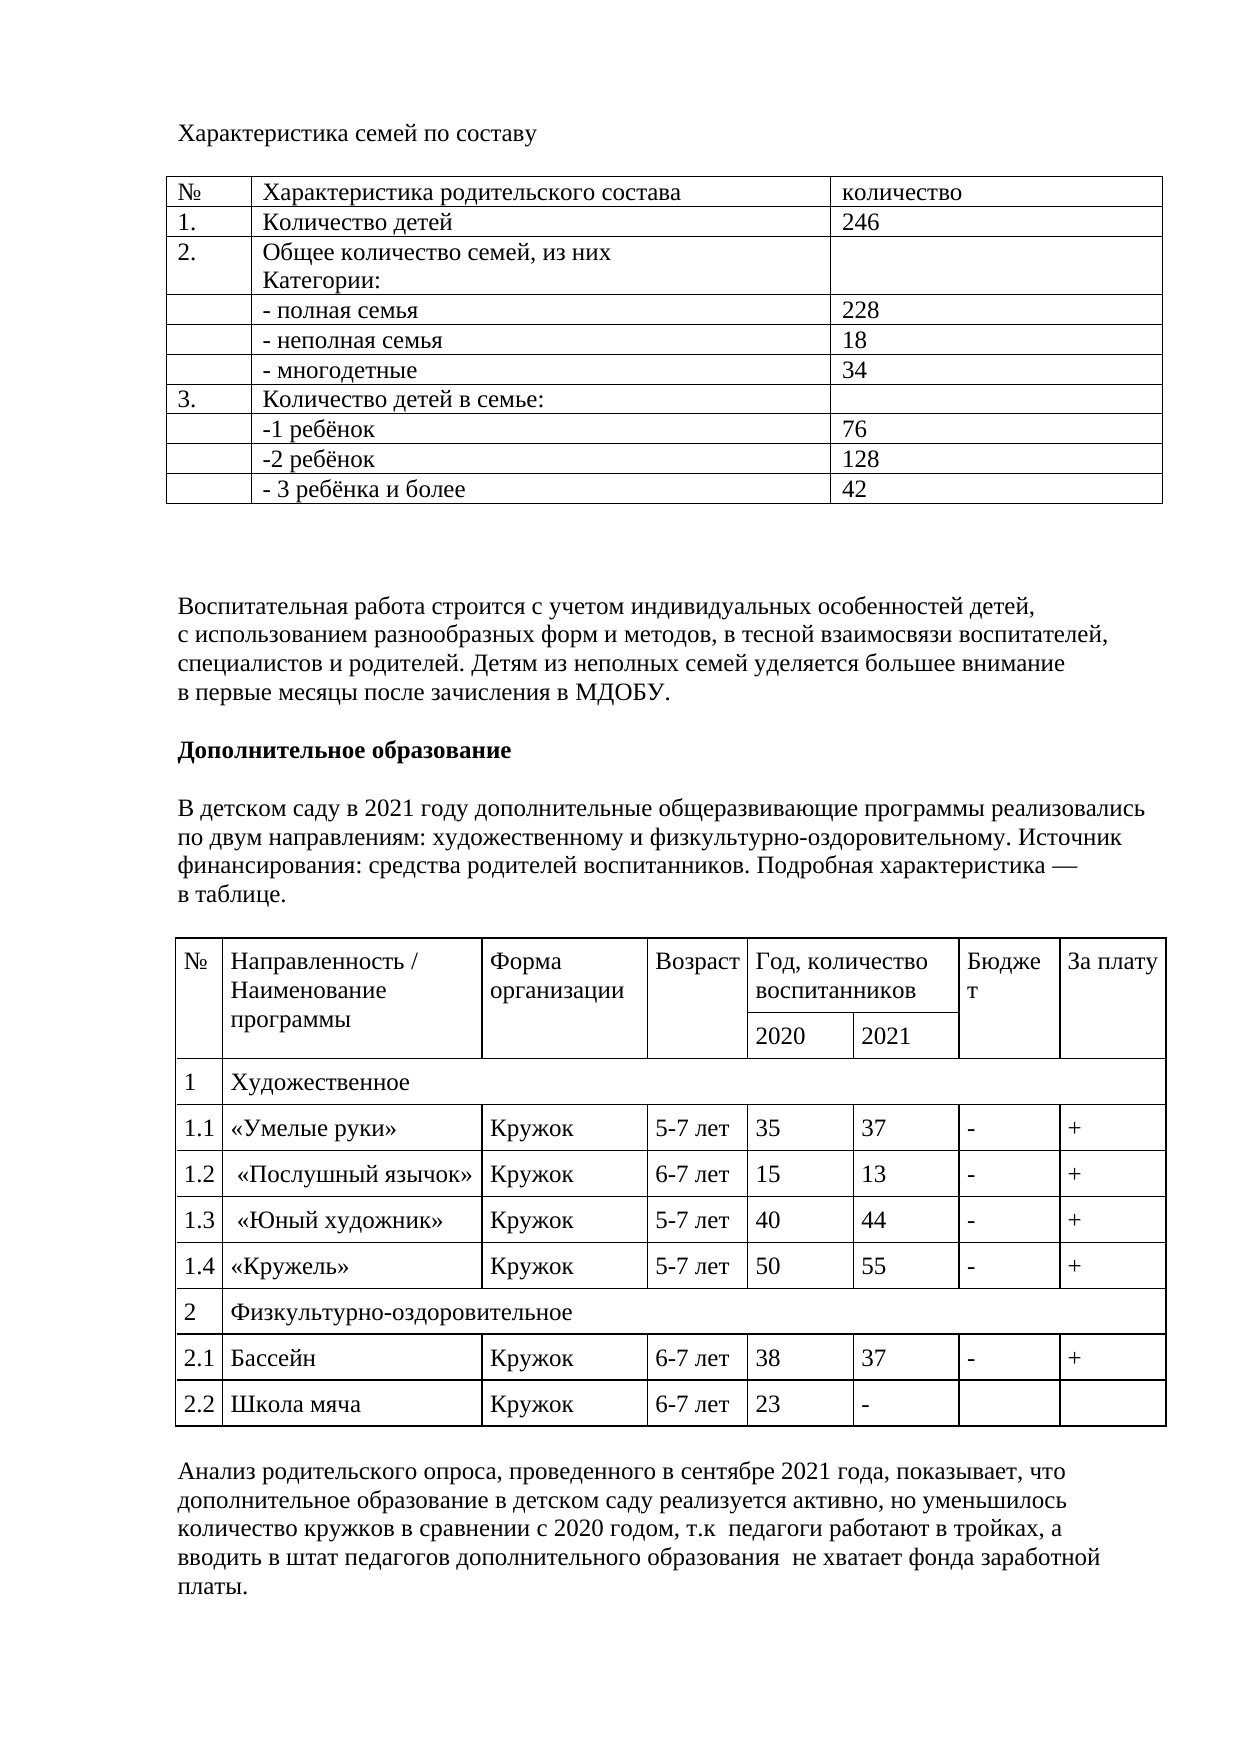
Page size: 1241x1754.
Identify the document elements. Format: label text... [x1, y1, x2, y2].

table_cell [831, 385, 1162, 413]
table_cell Школа мяча [223, 1381, 481, 1425]
table_cell 1 [176, 1059, 222, 1104]
table_cell «Юный художник» [223, 1197, 481, 1241]
table_cell Кружок [483, 1197, 647, 1241]
table_cell 246 [831, 207, 1162, 236]
table_cell 1.3 [176, 1197, 222, 1241]
table_cell 5-7 лет [648, 1197, 747, 1241]
table_cell - [960, 1197, 1059, 1241]
table_cell 1. [167, 207, 251, 236]
table_cell 1.4 [176, 1243, 222, 1287]
table_cell 2.1 [176, 1334, 222, 1379]
table_header Форма организации [483, 939, 647, 1058]
table_cell - [960, 1335, 1059, 1379]
table_cell [1061, 1381, 1165, 1425]
table_cell 2020 [748, 1013, 853, 1058]
table_cell [167, 414, 251, 443]
text В детском саду в 2021 году дополнительные общеразвивающие программы реализовались по двум направлениям: художественному и физкультурно-оздоровительному. Источник финансирования: средства родителей воспитанников. Подробная характеристика — в таблице. [177, 793, 1152, 908]
table_cell Кружок [483, 1243, 647, 1287]
table_cell 228 [831, 295, 1162, 324]
table_cell 2 [176, 1289, 222, 1333]
text Анализ родительского опроса, проведенного в сентябре 2021 года, показывает, что дополнительное образование в детском саду реализуется активно, но уменьшилось количество кружков в сравнении с 2020 годом, т.к педагоги работают в тройках, а вводить в штат педагогов дополнительного образования не хватает фонда заработной платы. [177, 1456, 1152, 1600]
table_cell [960, 1381, 1059, 1425]
table_cell - многодетные [252, 355, 830, 383]
table_header Характеристика родительского состава [252, 177, 830, 206]
table_cell [167, 355, 251, 383]
table_cell - [854, 1381, 958, 1425]
table_cell 55 [854, 1243, 958, 1287]
table_header За плату [1061, 939, 1165, 1058]
table_cell [167, 325, 251, 354]
table_cell 35 [748, 1105, 853, 1149]
table_cell 6-7 лет [648, 1381, 747, 1425]
table_cell 23 [748, 1381, 853, 1425]
table_cell 18 [831, 325, 1162, 354]
table_cell 1.2 [176, 1151, 222, 1196]
table_cell + [1061, 1105, 1165, 1149]
text Характеристика семей по составу [177, 118, 1152, 147]
table_cell 37 [854, 1105, 958, 1149]
table_cell 6-7 лет [648, 1151, 747, 1196]
table_header Возраст [648, 939, 747, 1058]
table_cell [831, 237, 1162, 294]
table_cell Кружок [483, 1381, 647, 1425]
table_cell «Послушный язычок» [223, 1151, 481, 1196]
table_cell -2 ребёнок [252, 444, 830, 473]
table_header № [167, 177, 251, 206]
table_cell 6-7 лет [648, 1335, 747, 1379]
table_cell Количество детей [252, 207, 830, 236]
table_cell «Умелые руки» [223, 1105, 481, 1149]
table_header Бюджет [960, 939, 1059, 1058]
table_cell 3. [167, 385, 251, 413]
table_cell Бассейн [223, 1335, 481, 1379]
table_cell [167, 474, 251, 503]
text Дополнительное образование [177, 735, 1152, 764]
table_cell 42 [831, 474, 1162, 503]
table_header № [176, 939, 222, 1058]
table_cell Кружок [483, 1151, 647, 1196]
table_header Год, количество воспитанников [748, 939, 958, 1012]
table_header Направленность / Наименование программы [223, 939, 481, 1058]
table_cell 5-7 лет [648, 1105, 747, 1149]
table_cell - 3 ребёнка и более [252, 474, 830, 503]
table_cell 128 [831, 444, 1162, 473]
table_cell Художественное [223, 1059, 1165, 1104]
table_cell Кружок [483, 1105, 647, 1149]
table_cell -1 ребёнок [252, 414, 830, 443]
table_cell 34 [831, 355, 1162, 383]
table_cell - [960, 1243, 1059, 1287]
table_cell Физкультурно-оздоровительное [223, 1289, 1165, 1333]
table_cell 5-7 лет [648, 1243, 747, 1287]
table_cell - [960, 1151, 1059, 1196]
table_cell + [1061, 1335, 1165, 1379]
table_cell 2.2 [176, 1380, 222, 1425]
table_cell 44 [854, 1197, 958, 1241]
table_cell 13 [854, 1151, 958, 1196]
table_cell 76 [831, 414, 1162, 443]
table_cell - полная семья [252, 295, 830, 324]
table_cell 15 [748, 1151, 853, 1196]
text Воспитательная работа строится с учетом индивидуальных особенностей детей, с использованием разнообразных форм и методов, в тесной взаимосвязи воспитателей, специалистов и родителей. Детям из неполных семей уделяется большее внимание в первые месяцы после зачисления в МДОБУ. [177, 591, 1152, 706]
table_cell 2. [167, 237, 251, 294]
table_cell 2021 [854, 1013, 958, 1058]
table_cell 50 [748, 1243, 853, 1287]
table_cell 40 [748, 1197, 853, 1241]
table_cell [167, 295, 251, 324]
table_cell + [1061, 1243, 1165, 1287]
table_cell - неполная семья [252, 325, 830, 354]
table_cell 1.1 [176, 1105, 222, 1149]
table_cell - [960, 1105, 1059, 1149]
table_cell 37 [854, 1335, 958, 1379]
table_cell «Кружель» [223, 1243, 481, 1287]
table_cell 38 [748, 1335, 853, 1379]
table_cell Количество детей в семье: [252, 385, 830, 413]
table_header количество [831, 177, 1162, 206]
table_cell + [1061, 1197, 1165, 1241]
table_cell + [1061, 1151, 1165, 1196]
table_cell Общее количество семей, из них Категории: [252, 237, 830, 294]
table_cell [167, 444, 251, 473]
table_cell Кружок [483, 1335, 647, 1379]
